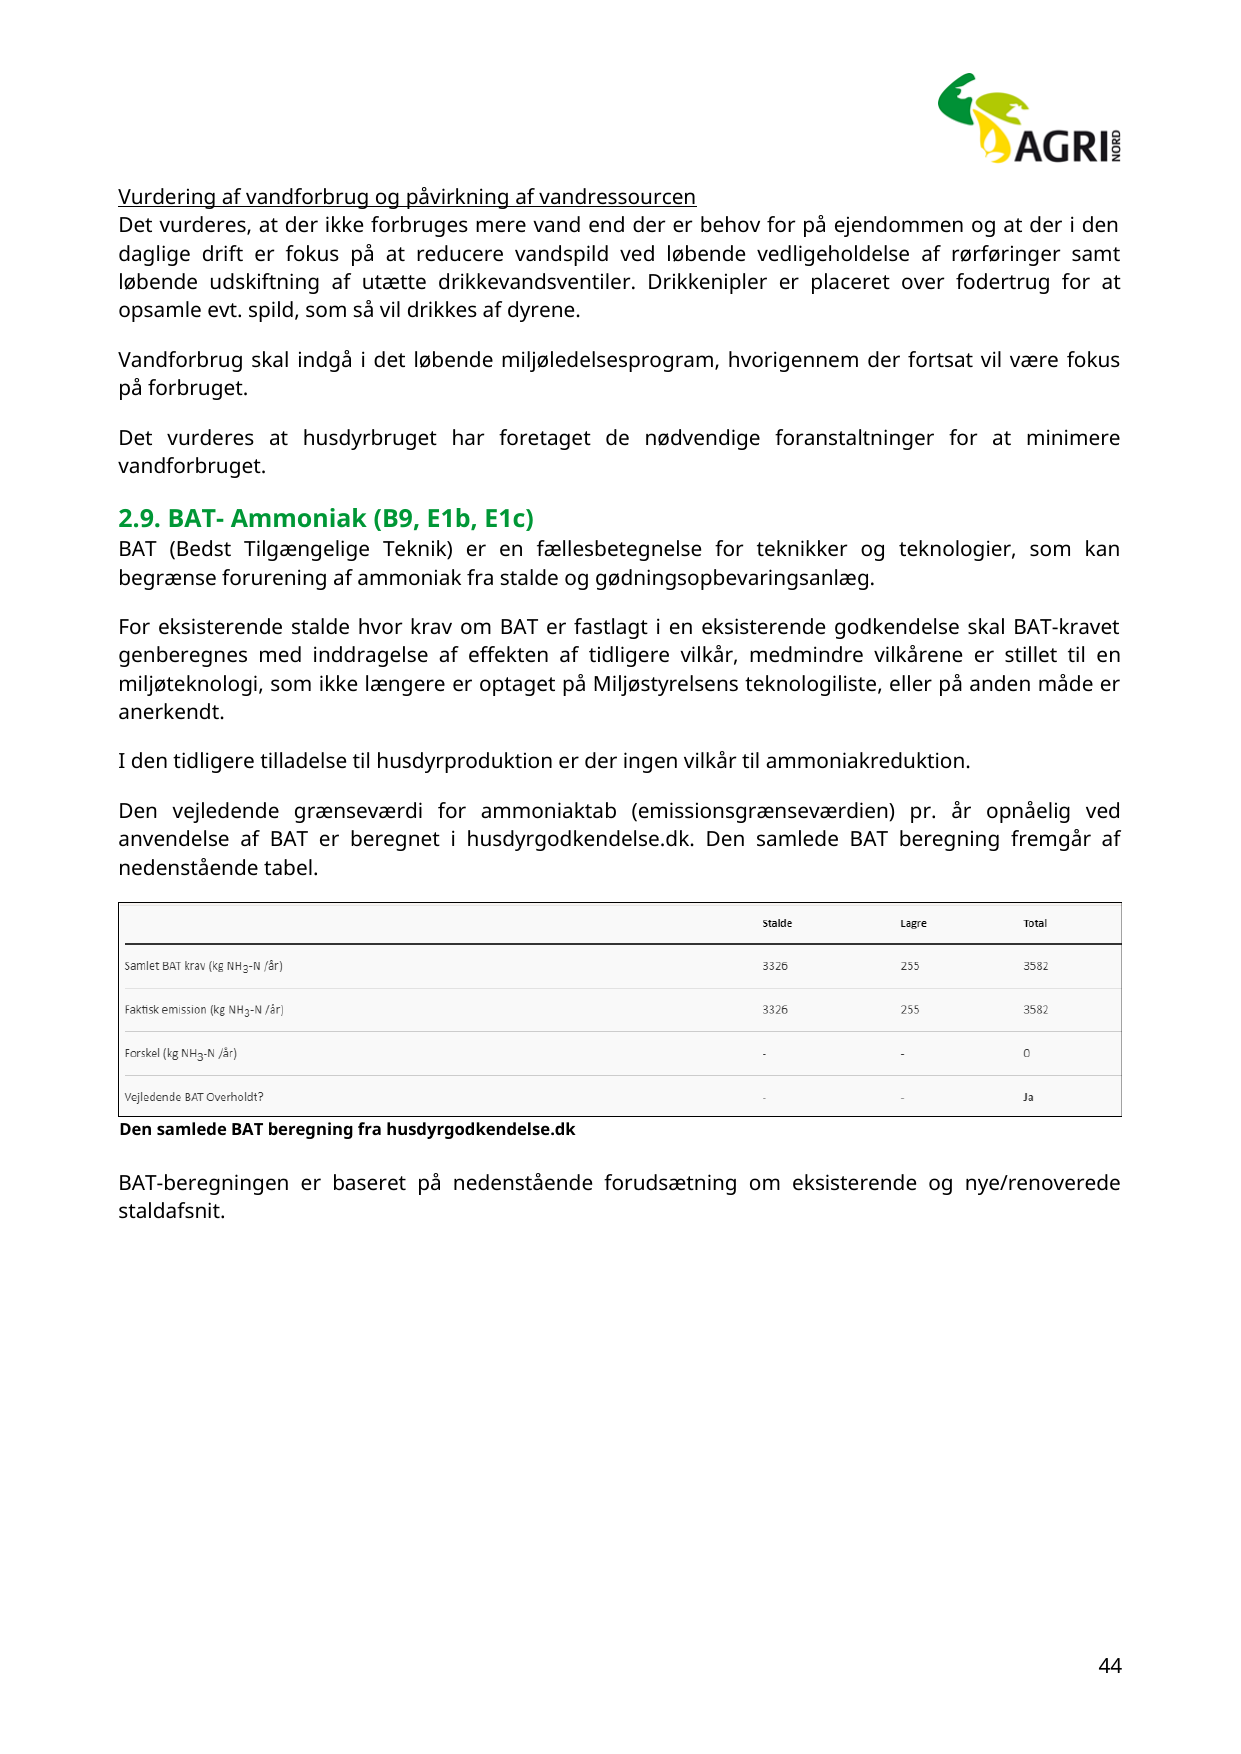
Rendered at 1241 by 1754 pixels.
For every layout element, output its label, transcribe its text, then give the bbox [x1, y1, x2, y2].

picture [938, 73, 1123, 182]
subtitle Vurdering af vandforbrug og påvirkning af vandressourcen [118, 182, 1122, 210]
text Det vurderes, at der ikke forbruges mere vand end der er behov for på ejendommen og at der i den daglige drift er fokus på at reducere vandspild ved løbende vedligeholdelse af rørføringer samt løbende udskiftning af utætte drikkevandsventiler. Drikkenipler er placeret over fodertrug for at opsamle evt. spild, som så vil drikkes af dyrene. [118, 210, 1122, 324]
subtitle BAT- Ammoniak (B9, E1b, E1c) [118, 500, 1122, 534]
text I den tidligere tilladelse til husdyrproduktion er der ingen vilkår til ammoniakreduktion. [118, 747, 1122, 775]
text BAT-beregningen er baseret på nedenstående forudsætning om eksisterende og nye/renoverede staldafsnit. [118, 1140, 1122, 1225]
text BAT (Bedst Tilgængelige Teknik) er en fællesbetegnelse for teknikker og teknologier, som kan begrænse forurening af ammoniak fra stalde og gødningsopbevaringsanlæg. [118, 534, 1122, 591]
text Vandforbrug skal indgå i det løbende miljøledelsesprogram, hvorigennem der fortsat vil være fokus på forbruget. [118, 345, 1122, 402]
text Den vejledende grænseværdi for ammoniaktab (emissionsgrænseværdien) pr. år opnåelig ved anvendelse af BAT er beregnet i husdyrgodkendelse.dk. Den samlede BAT beregning fremgår af nedenstående tabel. [118, 796, 1122, 881]
text Det vurderes at husdyrbruget har foretaget de nødvendige foranstaltninger for at minimere vandforbruget. [118, 423, 1122, 479]
table_cell Den samlede BAT beregning fra husdyrgodkendelse.dk [119, 1117, 1122, 1140]
text For eksisterende stalde hvor krav om BAT er fastlagt i en eksisterende godkendelse skal BAT-kravet genberegnes med inddragelse af effekten af tidligere vilkår, medmindre vilkårene er stillet til en miljøteknologi, som ikke længere er optaget på Miljøstyrelsens teknologiliste, eller på anden måde er anerkendt. [118, 612, 1122, 726]
